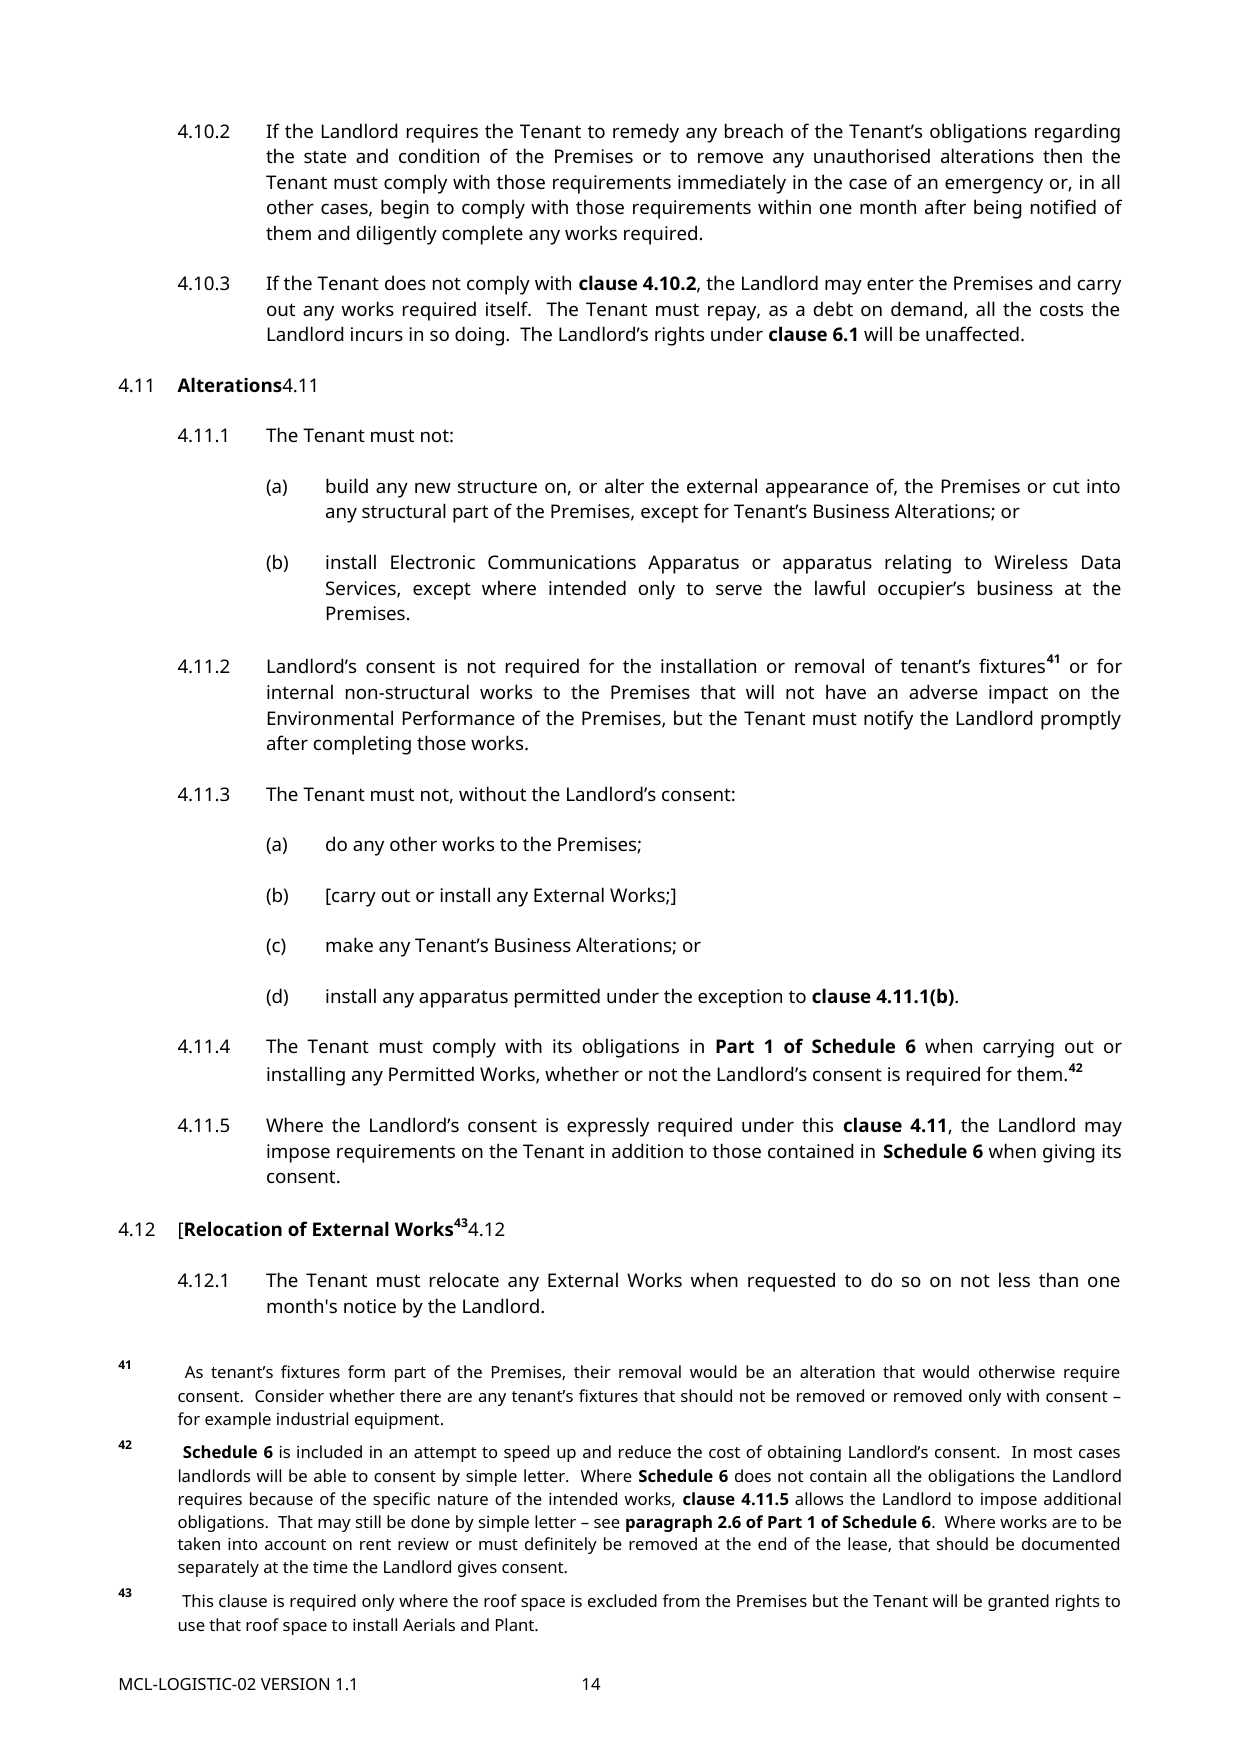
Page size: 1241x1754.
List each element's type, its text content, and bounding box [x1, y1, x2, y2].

text install Electronic Communications Apparatus or apparatus relating to Wireless Data Services, except where intended only to serve the lawful occupier’s business at the Premises. [266, 549, 1122, 626]
text make any Tenant’s Business Alterations; or [266, 932, 1122, 958]
text The Tenant must not: [177, 423, 1122, 448]
text install any apparatus permitted under the exception to clause 4.11.1(b). [266, 983, 1122, 1008]
text If the Tenant does not comply with clause 4.10.2, the Landlord may enter the Premises and carry out any works required itself. The Tenant must repay, as a debt on demand, all the costs the Landlord incurs in so doing. The Landlord’s rights under clause 6.1 will be unaffected. [177, 271, 1122, 347]
text build any new structure on, or alter the external appearance of, the Premises or cut into any structural part of the Premises, except for Tenant’s Business Alterations; or [266, 473, 1122, 524]
text The Tenant must not, without the Landlord’s consent: [177, 781, 1122, 806]
text Where the Landlord’s consent is expressly required under this clause 4.11, the Landlord may impose requirements on the Tenant in addition to those contained in Schedule 6 when giving its consent. [177, 1112, 1122, 1189]
text The Tenant must relocate any External Works when requested to do so on not less than one month's notice by the Landlord. [177, 1267, 1122, 1318]
text Landlord’s consent is not required for the installation or removal of tenant’s fixtures or for internal non-structural works to the Premises that will not have an adverse impact on the Environmental Performance of the Premises, but the Tenant must notify the Landlord promptly after completing those works. [177, 651, 1122, 756]
text The Tenant must comply with its obligations in Part 1 of Schedule 6 when carrying out or installing any Permitted Works, whether or not the Landlord’s consent is required for them. [177, 1033, 1122, 1087]
text do any other works to the Premises; [266, 831, 1122, 857]
text If the Landlord requires the Tenant to remedy any breach of the Tenant’s obligations regarding the state and condition of the Premises or to remove any unauthorised alterations then the Tenant must comply with those requirements immediately in the case of an emergency or, in all other cases, begin to comply with those requirements within one month after being notified of them and diligently complete any works required. [177, 118, 1122, 246]
text [carry out or install any External Works;] [266, 882, 1122, 907]
